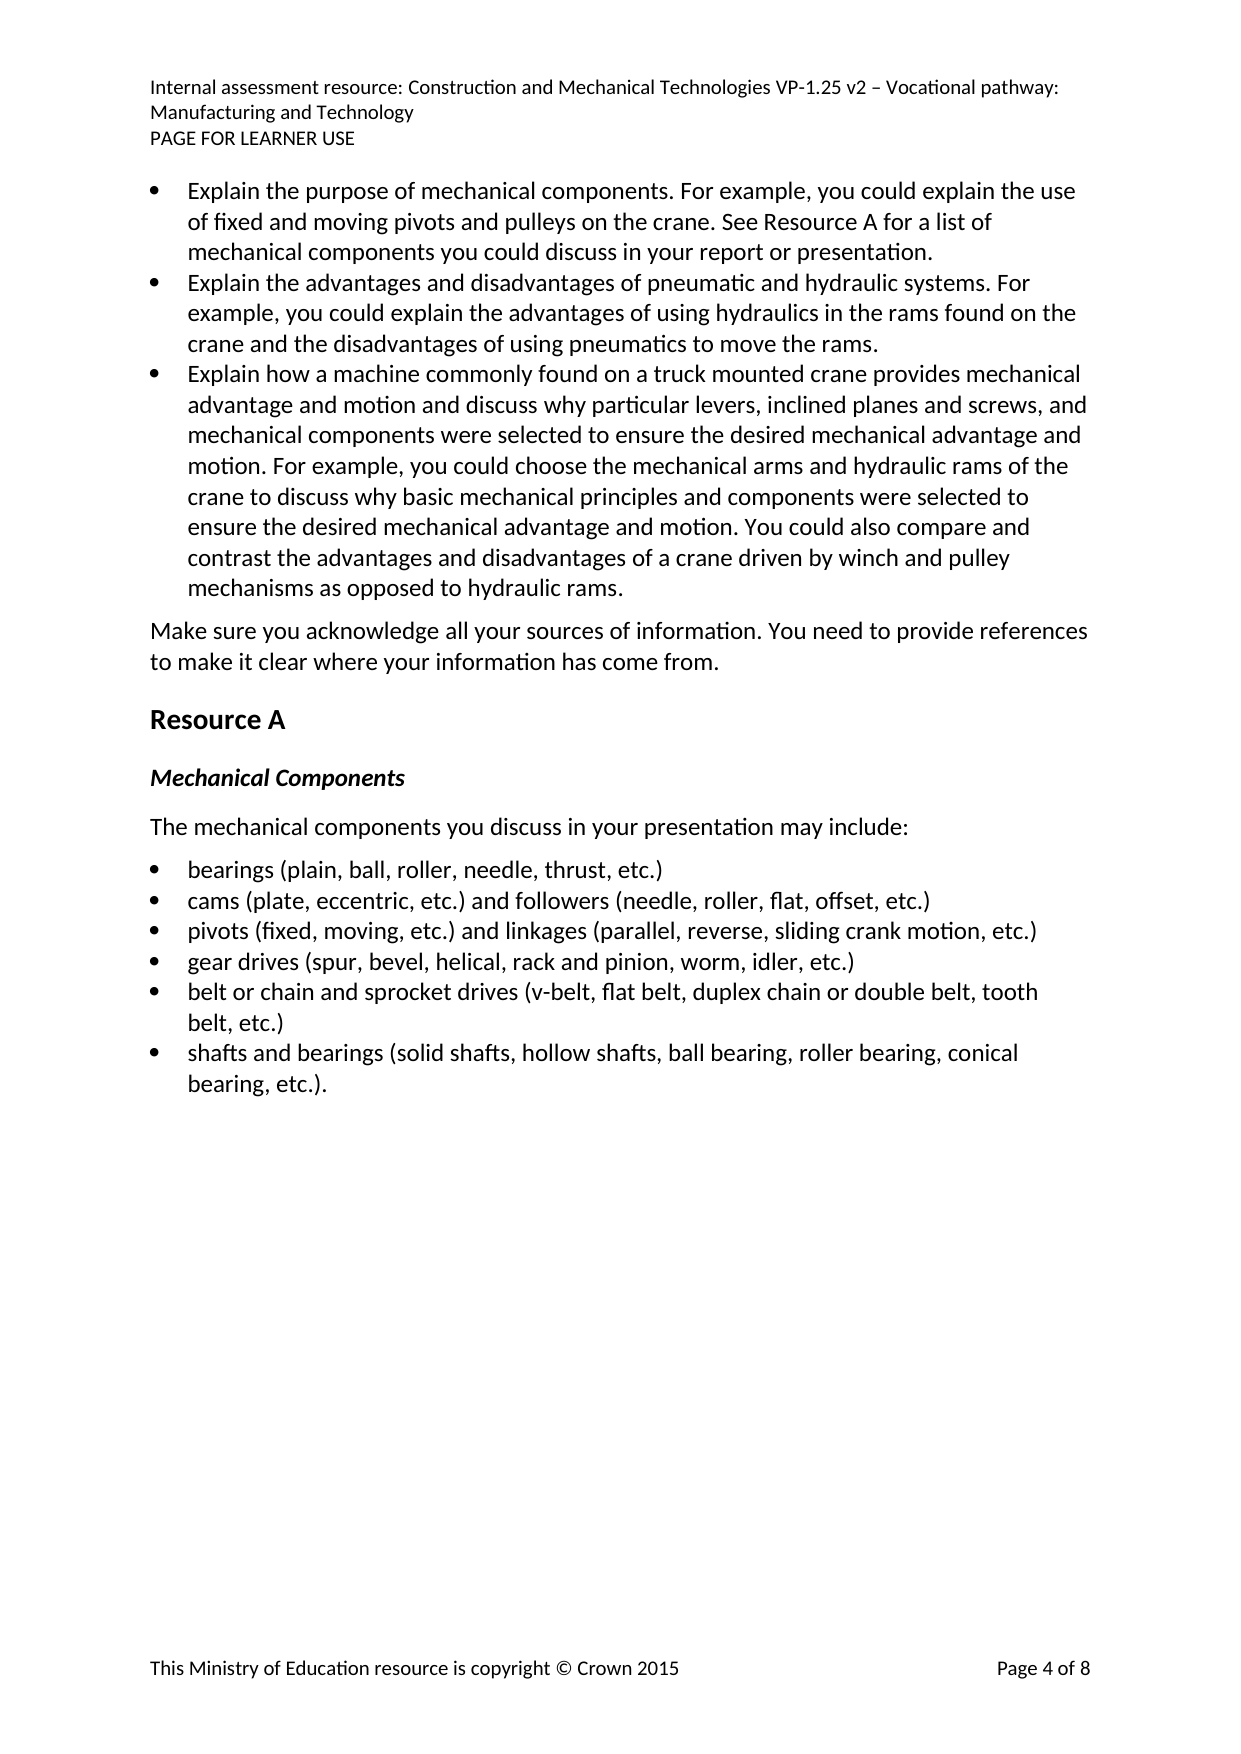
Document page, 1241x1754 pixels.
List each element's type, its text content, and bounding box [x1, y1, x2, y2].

text cams (plate, eccentric, etc.) and followers (needle, roller, flat, offset, etc.) [150, 885, 1090, 915]
text The mechanical components you discuss in your presentation may include: [150, 811, 1090, 842]
text shafts and bearings (solid shafts, hollow shafts, ball bearing, roller bearing, conical bearing, etc.). [150, 1037, 1090, 1098]
text belt or chain and sprocket drives (v-belt, flat belt, duplex chain or double belt, tooth belt, etc.) [150, 976, 1090, 1037]
text gear drives (spur, bevel, helical, rack and pinion, worm, idler, etc.) [150, 946, 1090, 976]
text Explain how a machine commonly found on a truck mounted crane provides mechanical advantage and motion and discuss why particular levers, inclined planes and screws, and mechanical components were selected to ensure the desired mechanical advantage and motion. For example, you could choose the mechanical arms and hydraulic rams of the crane to discuss why basic mechanical principles and components were selected to ensure the desired mechanical advantage and motion. You could also compare and contrast the advantages and disadvantages of a crane driven by winch and pulley mechanisms as opposed to hydraulic rams. [150, 359, 1090, 603]
text Explain the advantages and disadvantages of pneumatic and hydraulic systems. For example, you could explain the advantages of using hydraulics in the rams found on the crane and the disadvantages of using pneumatics to move the rams. [150, 267, 1090, 359]
text Explain the purpose of mechanical components. For example, you could explain the use of fixed and moving pivots and pulleys on the crane. See Resource A for a list of mechanical components you could discuss in your report or presentation. [150, 176, 1090, 267]
subtitle Resource A [150, 701, 1090, 737]
text pivots (fixed, moving, etc.) and linkages (parallel, reverse, sliding crank motion, etc.) [150, 915, 1090, 946]
text bearings (plain, ball, roller, needle, thrust, etc.) [150, 854, 1090, 885]
text Make sure you acknowledge all your sources of information. You need to provide references to make it clear where your information has come from. [150, 615, 1090, 676]
subtitle Mechanical Components [150, 762, 1090, 792]
